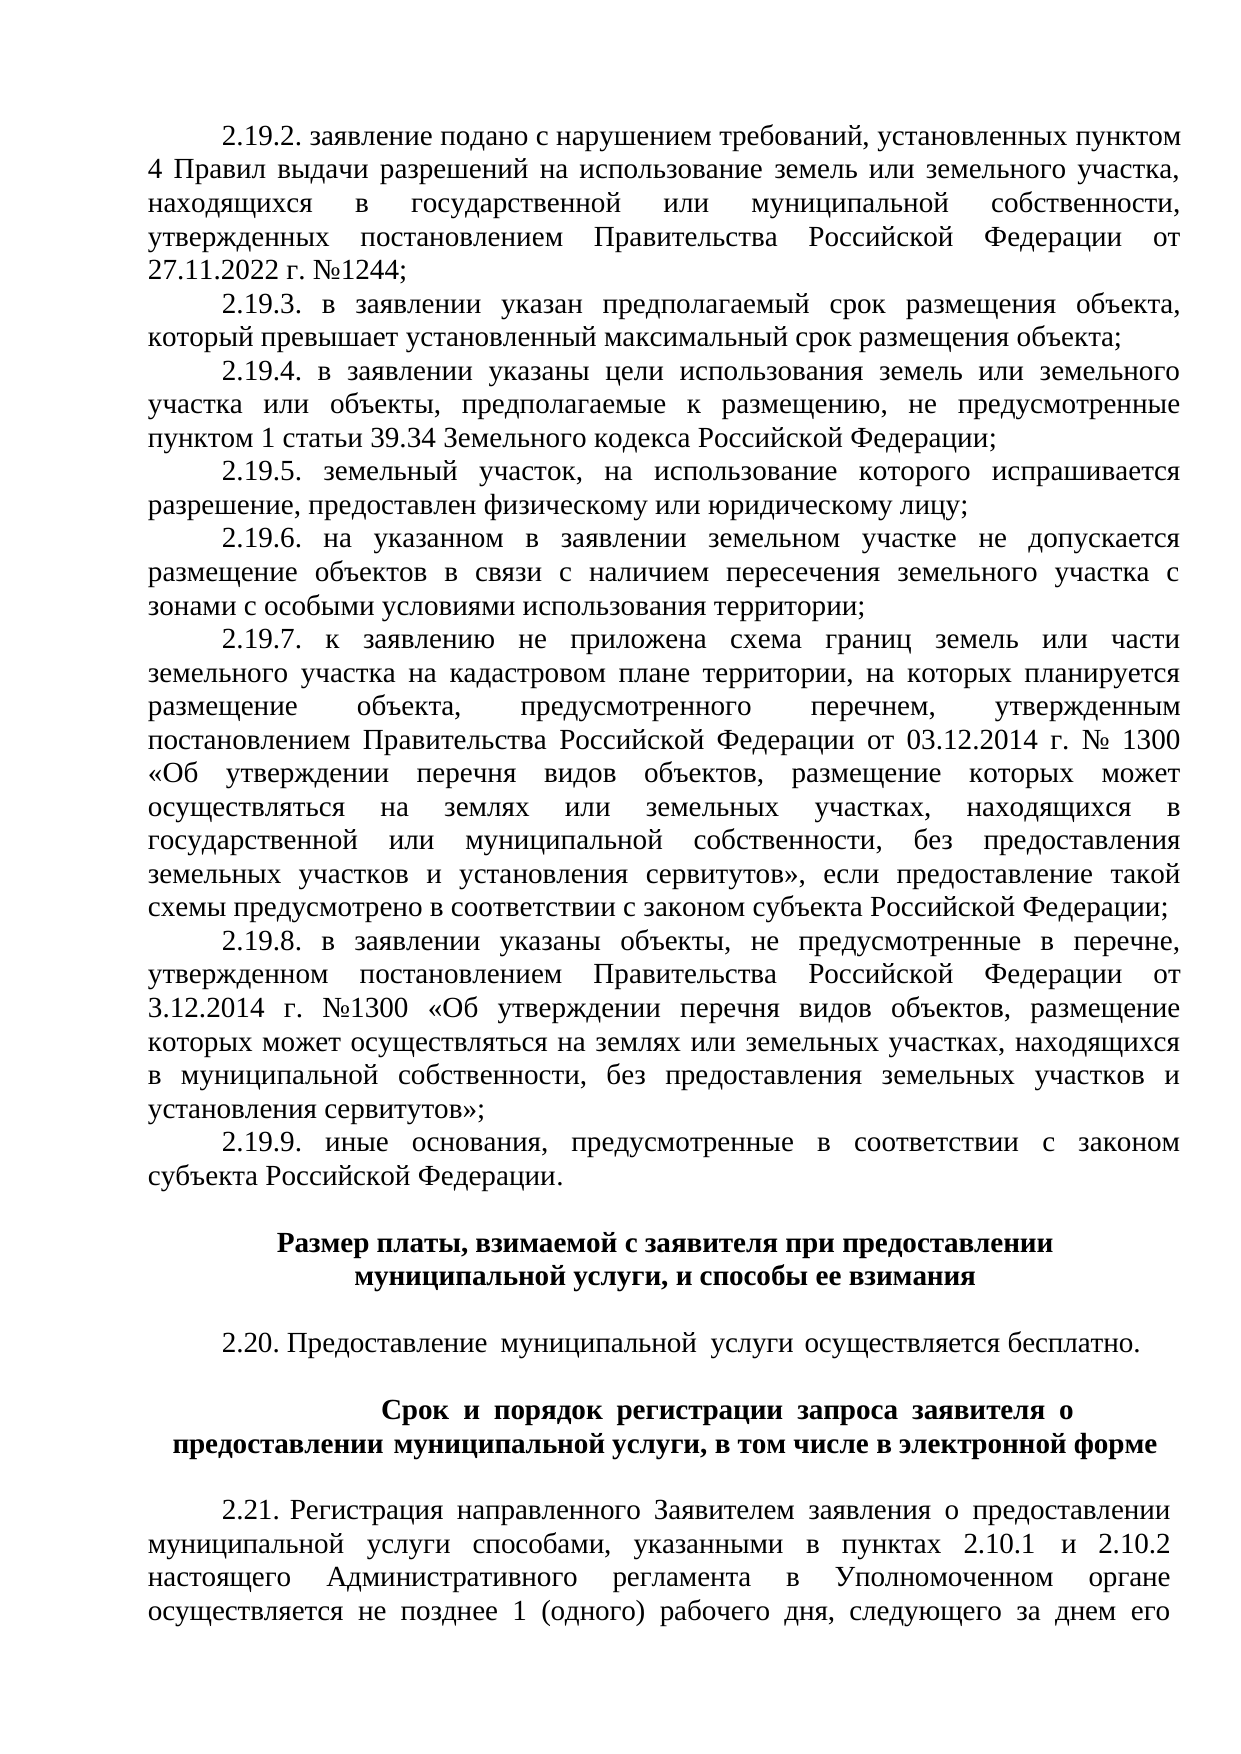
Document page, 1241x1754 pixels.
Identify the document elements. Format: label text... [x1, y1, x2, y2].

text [148, 1492, 1171, 1627]
text 2.20. Предоставление муниципальной услуги осуществляется бесплатно. [148, 1325, 1170, 1359]
text 2.19.9. иные основания, предусмотренные в соответствии с законом субъекта Российской Федерации. [148, 1124, 1181, 1191]
text 2.19.6. на указанном в заявлении земельном участке не допускается размещение объектов в связи с наличием пересечения земельного участка с зонами с особыми условиями использования территории; [148, 521, 1181, 621]
text 2.19.8. в заявлении указаны объекты, не предусмотренные в перечне, утвержденном постановлением Правительства Российской Федерации от 3.12.2014 г. №1300 «Об утверждении перечня видов объектов, размещение которых может осуществляться на землях или земельных участках, находящихся в муниципальной собственности, без предоставления земельных участков и установления сервитутов»; [148, 923, 1181, 1124]
text 2.19.4. в заявлении указаны цели использования земель или земельного участка или объекты, предполагаемые к размещению, не предусмотренные пунктом 1 статьи 39.34 Земельного кодекса Российской Федерации; [148, 353, 1181, 453]
subtitle Размер платы, взимаемой с заявителя при предоставлении муниципальной услуги, и способы ее взимания [176, 1225, 1154, 1292]
text 2.19.7. к заявлению не приложена схема границ земель или части земельного участка на кадастровом плане территории, на которых планируется размещение объекта, предусмотренного перечнем, утвержденным постановлением Правительства Российской Федерации от 03.12.2014 г. № 1300 «Об утверждении перечня видов объектов, размещение которых может осуществляться на землях или земельных участках, находящихся в государственной или муниципальной собственности, без предоставления земельных участков и установления сервитутов», если предоставление такой схемы предусмотрено в соответствии с законом субъекта Российской Федерации; [148, 621, 1181, 923]
subtitle Срок и порядок регистрации запроса заявителя о предоставлении муниципальной услуги, в том числе в электронной форме [160, 1392, 1169, 1459]
text 2.19.3. в заявлении указан предполагаемый срок размещения объекта, который превышает установленный максимальный срок размещения объекта; [148, 286, 1181, 353]
text 2.19.2. заявление подано с нарушением требований, установленных пунктом 4 Правил выдачи разрешений на использование земель или земельного участка, находящихся в государственной или муниципальной собственности, утвержденных постановлением Правительства Российской Федерации от 27.11.2022 г. №1244; [148, 118, 1181, 286]
text 2.19.5. земельный участок, на использование которого испрашивается разрешение, предоставлен физическому или юридическому лицу; [148, 453, 1181, 521]
